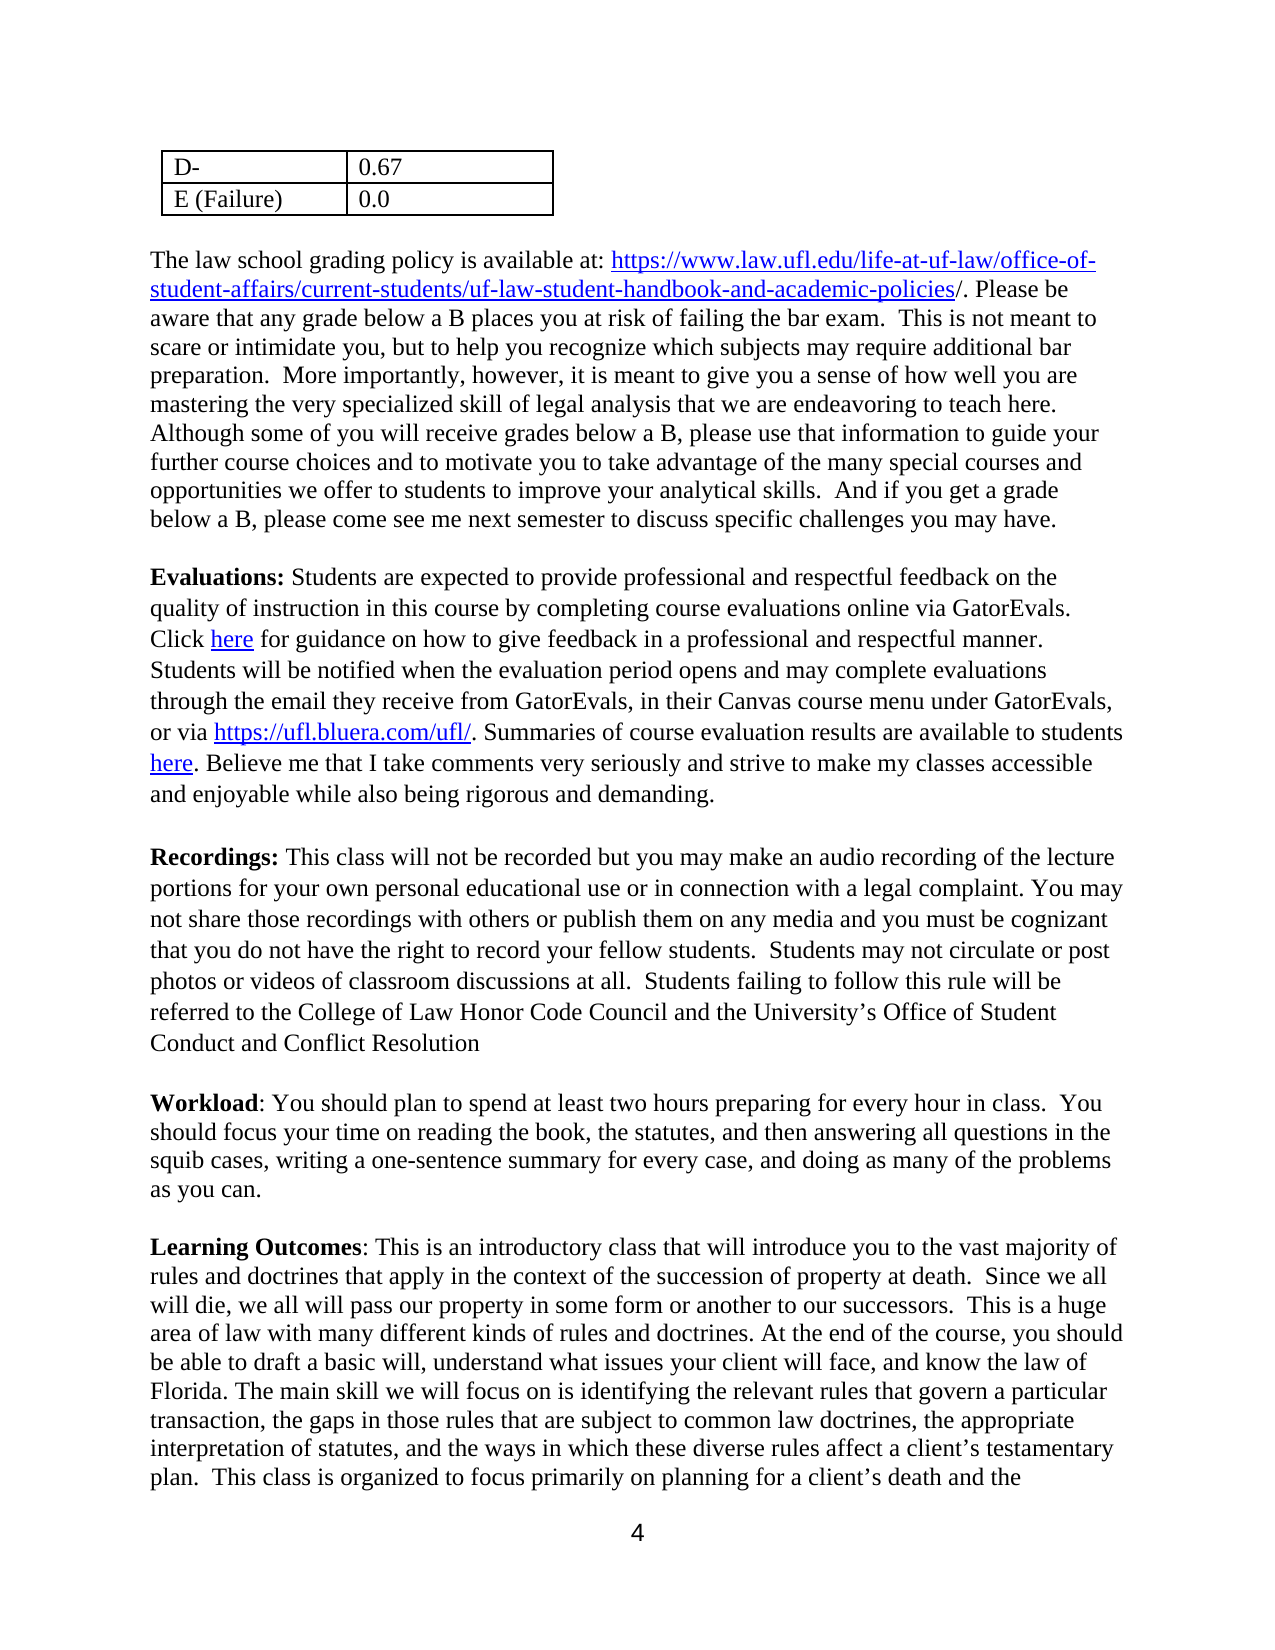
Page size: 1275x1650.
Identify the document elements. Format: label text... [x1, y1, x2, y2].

list Recordings: This class will not be recorded but you may make an audio recording of the lecture portions for your own personal educational use or in connection with a legal complaint. You may not share those recordings with others or publish them on any media and you must be cognizant that you do not have the right to record your fellow students. Students may not circulate or post photos or videos of classroom discussions at all. Students failing to follow this rule will be referred to the College of Law Honor Code Council and the University’s Office of Student Conduct and Conflict Resolution [150, 842, 1125, 1057]
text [150, 1232, 1125, 1491]
table_cell 0.0 [348, 184, 552, 214]
table_cell E (Failure) [163, 184, 346, 214]
table_cell 0.67 [348, 152, 552, 182]
table_cell D- [163, 152, 346, 182]
list Evaluations: Students are expected to provide professional and respectful feedback on the quality of instruction in this course by completing course evaluations online via GatorEvals. Click here for guidance on how to give feedback in a professional and respectful manner. Students will be notified when the evaluation period opens and may complete evaluations through the email they receive from GatorEvals, in their Canvas course menu under GatorEvals, or via https://ufl.bluera.com/ufl/. Summaries of course evaluation results are available to students here. Believe me that I take comments very seriously and strive to make my classes accessible and enjoyable while also being rigorous and demanding. [150, 562, 1125, 808]
text The law school grading policy is available at: https://www.law.ufl.edu/life-at-uf-law/office-of-student-affairs/current-students/uf-law-student-handbook-and-academic-policies/. Please be aware that any grade below a B places you at risk of failing the bar exam. This is not meant to scare or intimidate you, but to help you recognize which subjects may require additional bar preparation. More importantly, however, it is meant to give you a sense of how well you are mastering the very specialized skill of legal analysis that we are endeavoring to teach here. Although some of you will receive grades below a B, please use that information to guide your further course choices and to motivate you to take advantage of the many special courses and opportunities we offer to students to improve your analytical skills. And if you get a grade below a B, please come see me next semester to discuss specific challenges you may have. [150, 246, 1125, 533]
text Workload: You should plan to spend at least two hours preparing for every hour in class. You should focus your time on reading the book, the statutes, and then answering all questions in the squib cases, writing a one-sentence summary for every case, and doing as many of the problems as you can. [150, 1088, 1125, 1203]
